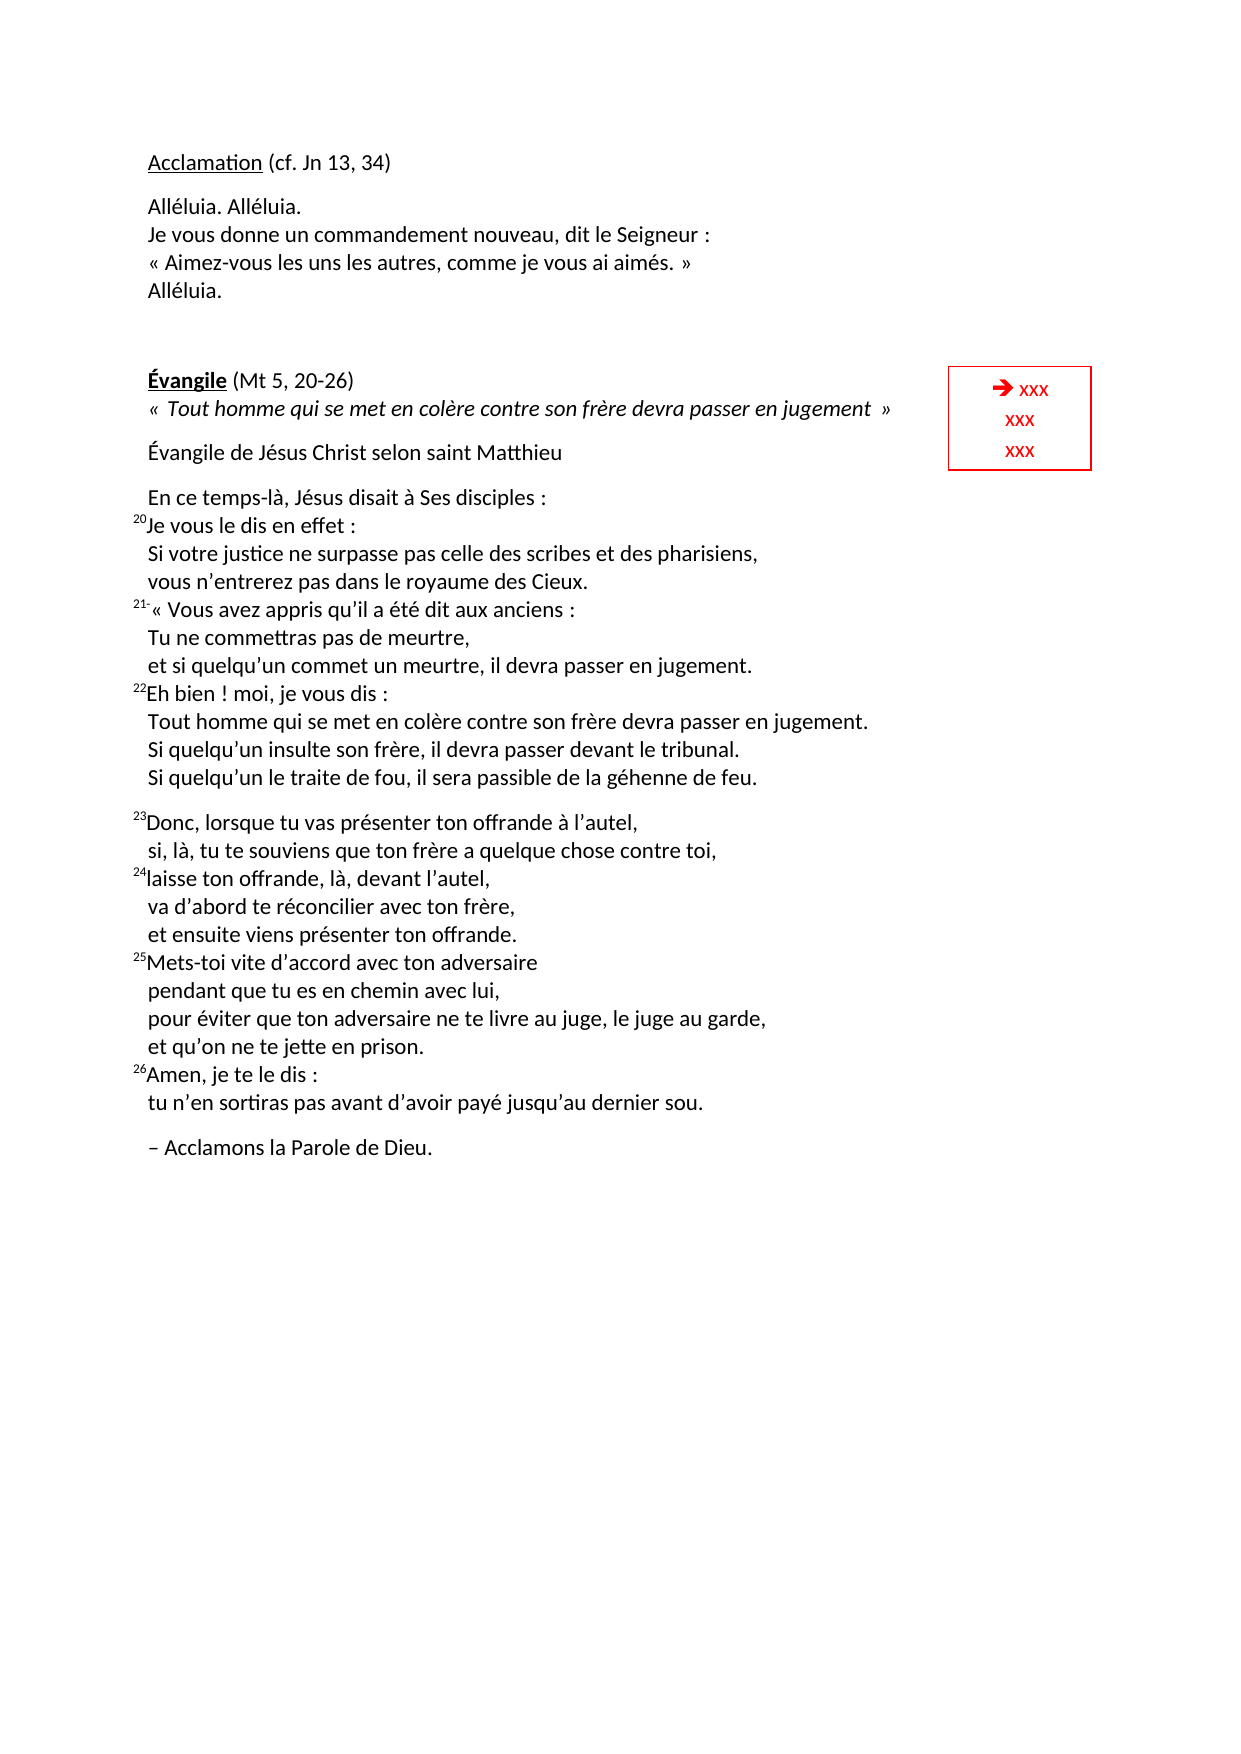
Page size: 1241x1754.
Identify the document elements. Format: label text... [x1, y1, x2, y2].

text Alléluia. Alléluia. Je vous donne un commandement nouveau, dit le Seigneur : « Aimez-vous les uns les autres, comme je vous ai aimés. » Alléluia. [148, 192, 1093, 304]
text – Acclamons la Parole de Dieu. [148, 1133, 1093, 1161]
text 26Amen, je te le dis : tu n’en sortiras pas avant d’avoir payé jusqu’au dernier sou. [133, 1060, 1093, 1116]
text 20Je vous le dis en effet : Si votre justice ne surpasse pas celle des scribes et des pharisiens, vous n’entrerez pas dans le royaume des Cieux. [133, 511, 1093, 595]
text Acclamation (cf. Jn 13, 34) [148, 148, 1093, 176]
text En ce temps-là, Jésus disait à Ses disciples : [148, 483, 1093, 511]
text 24laisse ton offrande, là, devant l’autel, va d’abord te réconcilier avec ton frère, et ensuite viens présenter ton offrande. [133, 864, 1093, 948]
text 22Eh bien ! moi, je vous dis : Tout homme qui se met en colère contre son frère devra passer en jugement. Si quelqu’un insulte son frère, il devra passer devant le tribunal. Si quelqu’un le traite de fou, il sera passible de la géhenne de feu. [133, 679, 1093, 791]
text Évangile de Jésus Christ selon saint Matthieu [148, 438, 948, 466]
text 23Donc, lorsque tu vas présenter ton offrande à l’autel, si, là, tu te souviens que ton frère a quelque chose contre toi, [133, 808, 1093, 864]
text 25Mets-toi vite d’accord avec ton adversaire pendant que tu es en chemin avec lui, pour éviter que ton adversaire ne te livre au juge, le juge au garde, et qu’on ne te jette en prison. [133, 948, 1093, 1060]
text Évangile (Mt 5, 20-26) « Tout homme qui se met en colère contre son frère devra passer en jugement » [148, 366, 948, 422]
text 21-« Vous avez appris qu’il a été dit aux anciens : Tu ne commettras pas de meurtre, et si quelqu’un commet un meurtre, il devra passer en jugement. [133, 595, 1093, 679]
